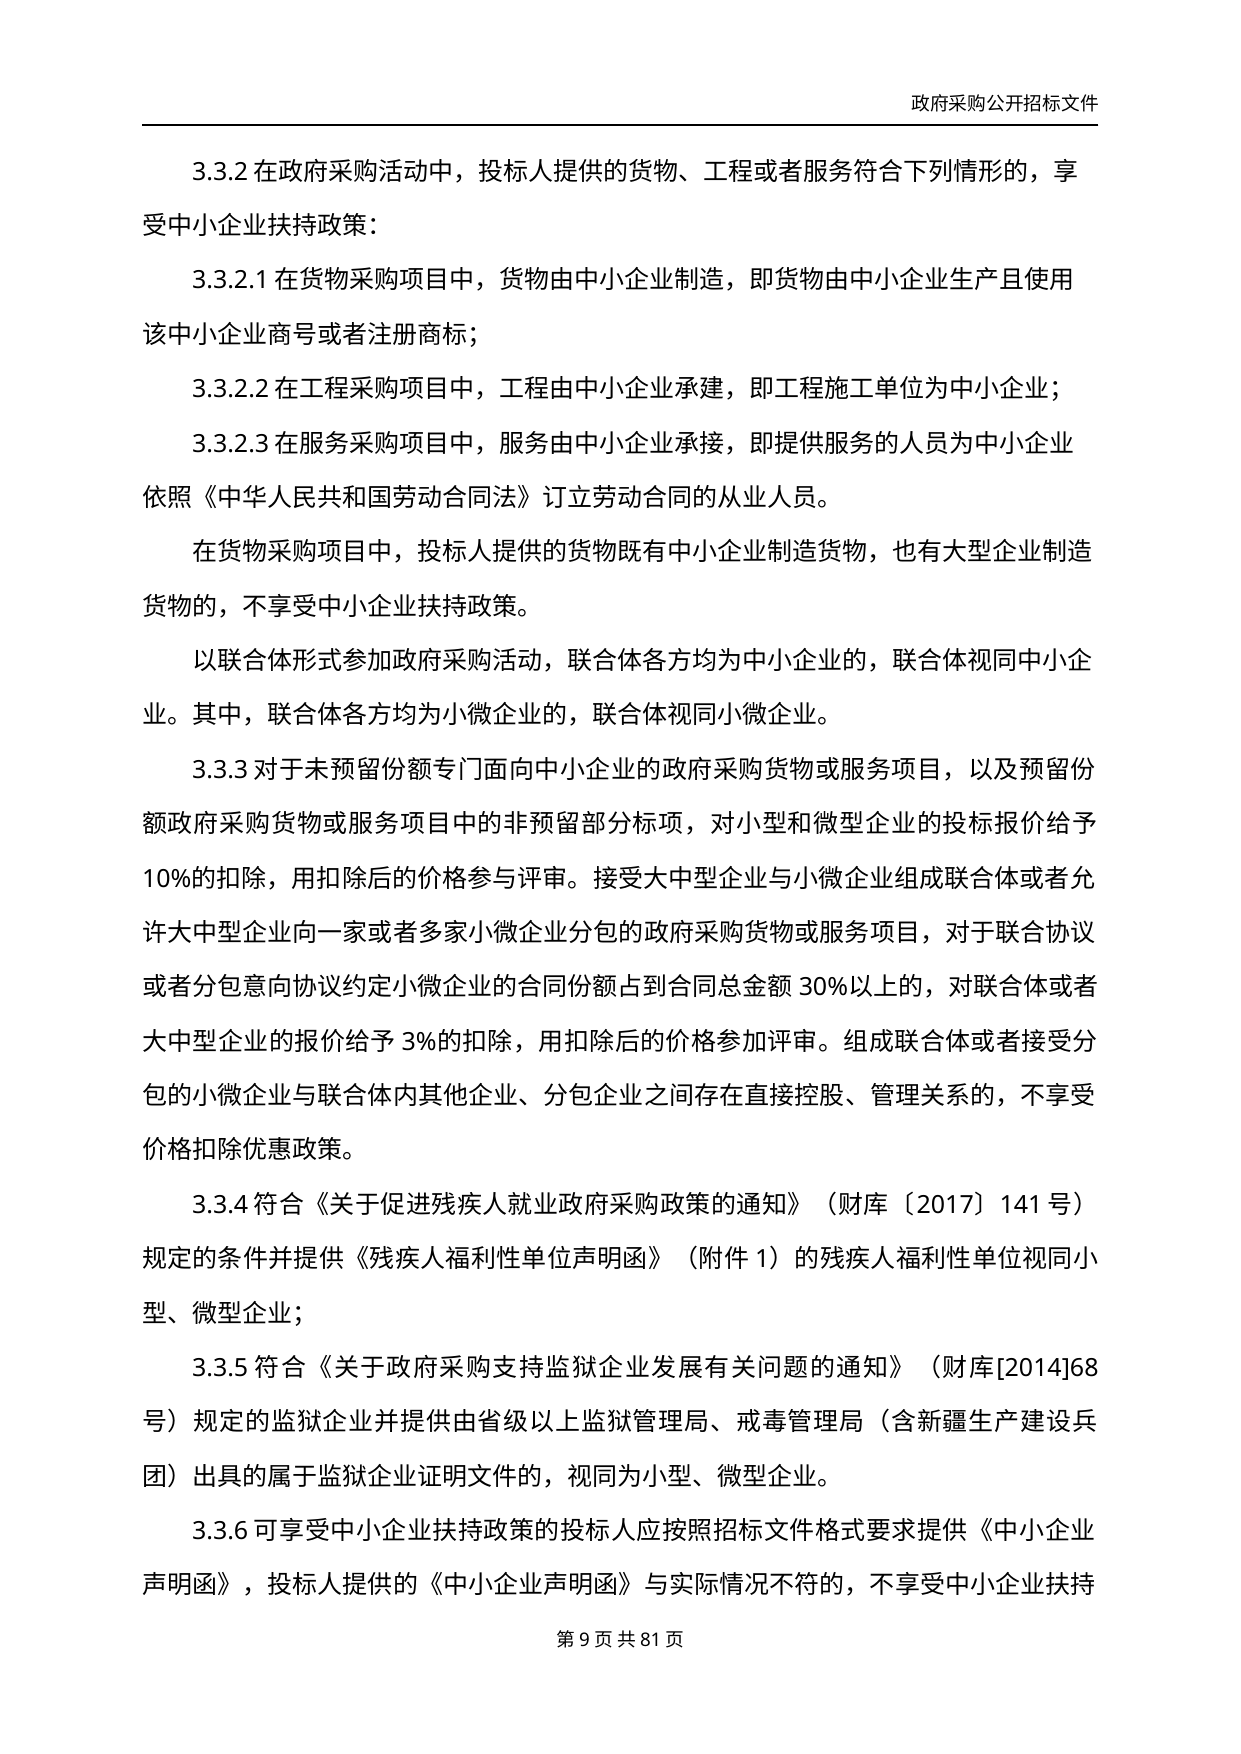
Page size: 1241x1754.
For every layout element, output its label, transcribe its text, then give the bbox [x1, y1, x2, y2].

text 3.3.2.2在工程采购项目中，工程由中小企业承建，即工程施工单位为中小企业； [142, 369, 1098, 405]
text 以联合体形式参加政府采购活动，联合体各方均为中小企业的，联合体视同中小企业。其中，联合体各方均为小微企业的，联合体视同小微企业。 [142, 641, 1098, 731]
text 3.3.3对于未预留份额专门面向中小企业的政府采购货物或服务项目，以及预留份额政府采购货物或服务项目中的非预留部分标项，对小型和微型企业的投标报价给予10%的扣除，用扣除后的价格参与评审。接受大中型企业与小微企业组成联合体或者允许大中型企业向一家或者多家小微企业分包的政府采购货物或服务项目，对于联合协议或者分包意向协议约定小微企业的合同份额占到合同总金额30%以上的，对联合体或者大中型企业的报价给予3%的扣除，用扣除后的价格参加评审。组成联合体或者接受分包的小微企业与联合体内其他企业、分包企业之间存在直接控股、管理关系的，不享受价格扣除优惠政策。 [142, 749, 1098, 1166]
text 3.3.2在政府采购活动中，投标人提供的货物、工程或者服务符合下列情形的，享受中小企业扶持政策： [142, 151, 1098, 242]
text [142, 1511, 1098, 1601]
text 3.3.2.3在服务采购项目中，服务由中小企业承接，即提供服务的人员为中小企业依照《中华人民共和国劳动合同法》订立劳动合同的从业人员。 [142, 423, 1098, 514]
text 在货物采购项目中，投标人提供的货物既有中小企业制造货物，也有大型企业制造货物的，不享受中小企业扶持政策。 [142, 532, 1098, 622]
text 3.3.4符合《关于促进残疾人就业政府采购政策的通知》（财库〔2017〕141号）规定的条件并提供《残疾人福利性单位声明函》（附件1）的残疾人福利性单位视同小型、微型企业； [142, 1184, 1098, 1329]
text 3.3.2.1在货物采购项目中，货物由中小企业制造，即货物由中小企业生产且使用该中小企业商号或者注册商标； [142, 260, 1098, 351]
text 3.3.5符合《关于政府采购支持监狱企业发展有关问题的通知》（财库[2014]68号）规定的监狱企业并提供由省级以上监狱管理局、戒毒管理局（含新疆生产建设兵团）出具的属于监狱企业证明文件的，视同为小型、微型企业。 [142, 1347, 1098, 1492]
